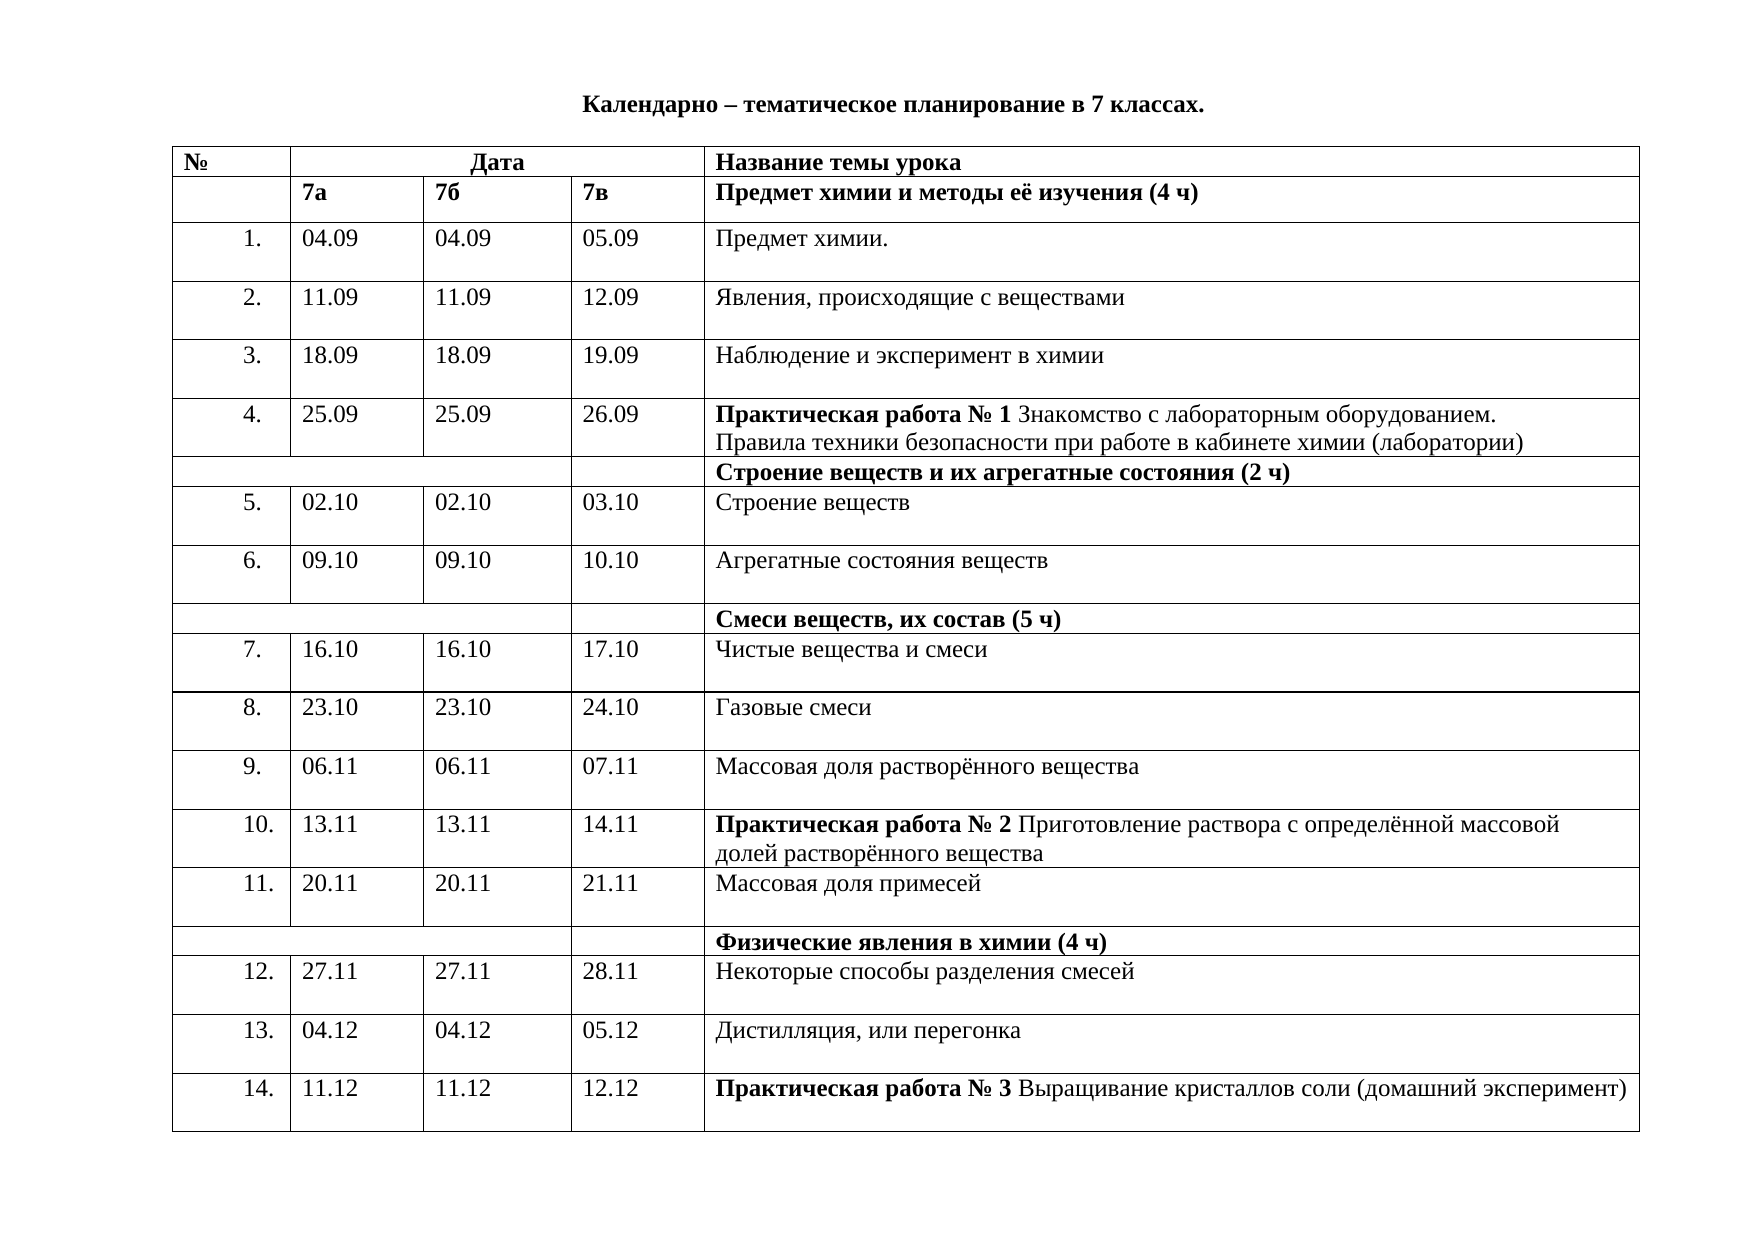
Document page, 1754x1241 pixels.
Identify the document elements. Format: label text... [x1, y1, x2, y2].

table_cell [173, 282, 290, 339]
table_cell 09.10 [291, 546, 423, 603]
table_cell 11.09 [291, 282, 423, 339]
table_cell Наблюдение и эксперимент в химии [705, 340, 1639, 398]
table_cell 19.09 [572, 340, 704, 398]
table_cell [173, 751, 290, 808]
table_cell 06.11 [291, 751, 423, 808]
table_cell 21.11 [572, 868, 704, 926]
table_cell Газовые смеси [705, 693, 1639, 750]
table_cell [173, 634, 290, 691]
text Календарно – тематическое планирование в 7 классах. [177, 89, 1609, 117]
table_cell [173, 399, 290, 456]
table_cell [173, 223, 290, 281]
table_cell 20.11 [424, 868, 571, 926]
table_cell Смеси веществ, их состав (5 ч) [705, 604, 1639, 633]
table_cell 17.10 [572, 634, 704, 691]
table_cell Массовая доля примесей [705, 868, 1639, 926]
table_cell 10.10 [572, 546, 704, 603]
table_cell 28.11 [572, 956, 704, 1014]
table_cell 12.09 [572, 282, 704, 339]
table_cell Физические явления в химии (4 ч) [705, 927, 1639, 955]
table_cell Практическая работа № 1 Знакомство с лабораторным оборудованием. Правила техники безопасности при работе в кабинете химии (лаборатории) [705, 399, 1639, 456]
table_cell 07.11 [572, 751, 704, 808]
table_cell [173, 1074, 290, 1131]
table_cell [173, 340, 290, 398]
table_cell 26.09 [572, 399, 704, 456]
table_cell 03.10 [572, 487, 704, 544]
table_cell [173, 487, 290, 544]
table_cell 11.12 [424, 1074, 571, 1131]
table_cell [173, 604, 571, 633]
table_cell 24.10 [572, 693, 704, 750]
table_cell Агрегатные состояния веществ [705, 546, 1639, 603]
table_cell 04.12 [424, 1015, 571, 1072]
table_cell 02.10 [424, 487, 571, 544]
table_cell Практическая работа № 2 Приготовление раствора с определённой массовой долей растворённого вещества [705, 810, 1639, 867]
table_cell 02.10 [291, 487, 423, 544]
table_cell Предмет химии. [705, 223, 1639, 281]
table_cell [572, 457, 704, 486]
table_cell [173, 546, 290, 603]
table_cell 09.10 [424, 546, 571, 603]
table_cell 23.10 [291, 693, 423, 750]
table_cell Чистые вещества и смеси [705, 634, 1639, 691]
table_cell Массовая доля растворённого вещества [705, 751, 1639, 808]
table_cell 7б [424, 177, 571, 222]
table_cell 27.11 [424, 956, 571, 1014]
table_cell 11.09 [424, 282, 571, 339]
table_cell 04.09 [424, 223, 571, 281]
table_cell 27.11 [291, 956, 423, 1014]
table_header Название темы урока [705, 147, 1639, 176]
table_cell [173, 693, 290, 750]
table_cell 11.12 [291, 1074, 423, 1131]
table_cell [173, 927, 571, 955]
table_cell [173, 956, 290, 1014]
table_cell 04.12 [291, 1015, 423, 1072]
table_cell Дистилляция, или перегонка [705, 1015, 1639, 1072]
table_cell 20.11 [291, 868, 423, 926]
table_cell 12.12 [572, 1074, 704, 1131]
table_cell 7а [291, 177, 423, 222]
table_cell 14.11 [572, 810, 704, 867]
table_cell 25.09 [424, 399, 571, 456]
table_cell 13.11 [291, 810, 423, 867]
table_cell Практическая работа № 3 Выращивание кристаллов соли (домашний эксперимент) [705, 1074, 1639, 1131]
table_cell [572, 927, 704, 955]
table_cell 13.11 [424, 810, 571, 867]
table_cell 18.09 [424, 340, 571, 398]
table_cell [173, 457, 571, 486]
table_cell [173, 810, 290, 867]
table_cell Некоторые способы разделения смесей [705, 956, 1639, 1014]
table_cell Предмет химии и методы её изучения (4 ч) [705, 177, 1639, 222]
table_cell 7в [572, 177, 704, 222]
table_header Дата [291, 147, 704, 176]
table_cell [572, 604, 704, 633]
table_cell [173, 1015, 290, 1072]
table_cell 16.10 [291, 634, 423, 691]
table_cell [173, 868, 290, 926]
table_cell 18.09 [291, 340, 423, 398]
table_cell 05.09 [572, 223, 704, 281]
table_cell 06.11 [424, 751, 571, 808]
table_cell 25.09 [291, 399, 423, 456]
table_cell Строение веществ и их агрегатные состояния (2 ч) [705, 457, 1639, 486]
table_cell Строение веществ [705, 487, 1639, 544]
table_cell 05.12 [572, 1015, 704, 1072]
table_cell [173, 177, 290, 222]
table_cell Явления, происходящие с веществами [705, 282, 1639, 339]
table_header № [173, 147, 290, 176]
table_cell 04.09 [291, 223, 423, 281]
table_cell 23.10 [424, 693, 571, 750]
table_cell 16.10 [424, 634, 571, 691]
